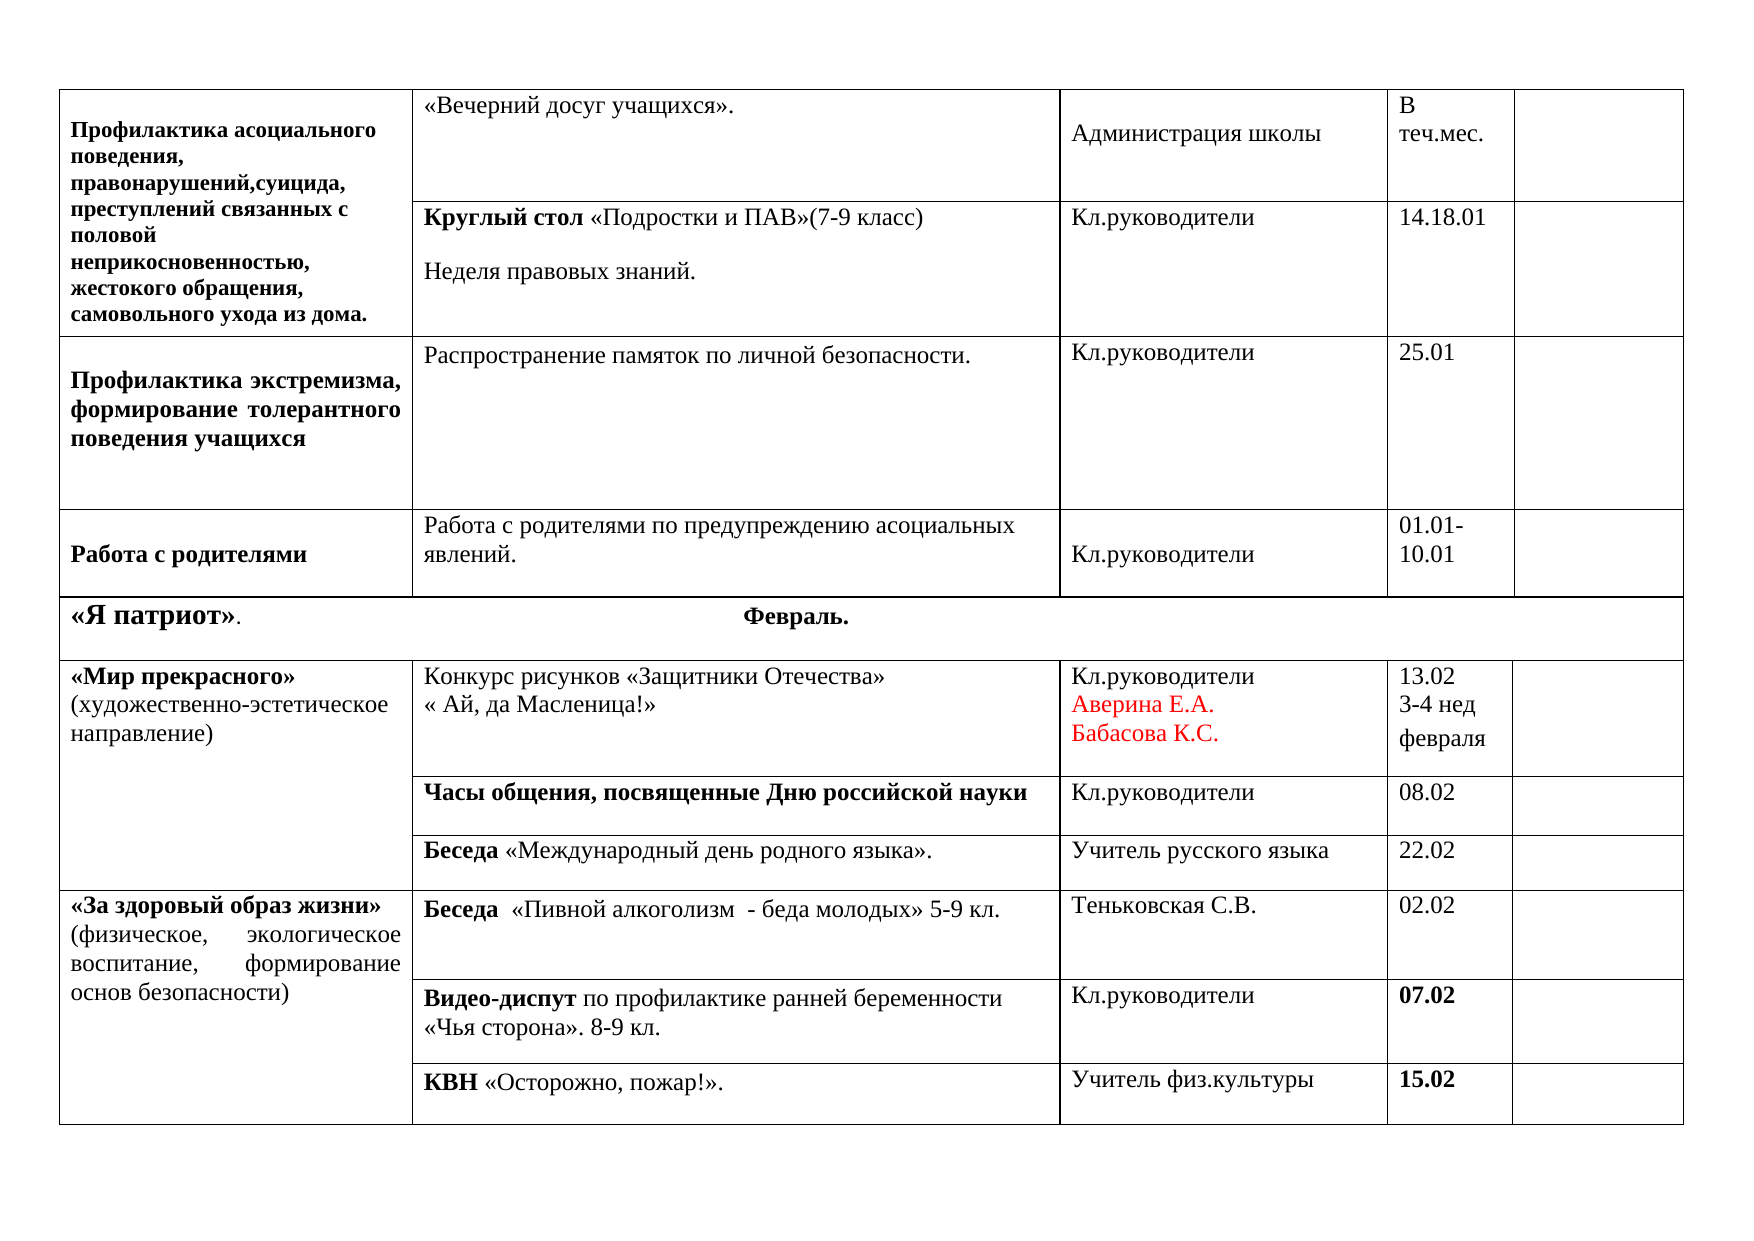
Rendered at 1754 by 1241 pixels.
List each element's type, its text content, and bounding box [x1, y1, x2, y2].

table_cell «Вечерний досуг учащихся». [413, 90, 1059, 201]
table_cell [1513, 777, 1683, 834]
table_cell Профилактика экстремизма, формирование толерантного поведения учащихся [60, 337, 412, 509]
table_cell Беседа «Пивной алкоголизм - беда молодых» 5-9 кл. [413, 891, 1059, 979]
table_cell 22.02 [1388, 836, 1512, 889]
table_cell Кл.руководители [1061, 337, 1387, 509]
table_cell Работа с родителями по предупреждению асоциальных явлений. [413, 510, 1059, 596]
table_cell «Я патриот». Февраль. [60, 598, 1683, 660]
table_cell «Мир прекрасного» (художественно-эстетическое направление) [60, 661, 412, 889]
table_cell Кл.руководители Аверина Е.А. Бабасова К.С. [1061, 661, 1387, 776]
table_cell [1513, 661, 1683, 776]
table_cell Работа с родителями [60, 510, 412, 596]
table_cell [1515, 202, 1683, 336]
table_cell Администрация школы [1061, 90, 1387, 201]
table_cell Беседа «Международный день родного языка». [413, 836, 1059, 889]
table_cell 15.02 [1388, 1064, 1512, 1124]
table_cell Кл.руководители [1061, 202, 1387, 336]
table_cell Теньковская С.В. [1061, 891, 1387, 979]
table_cell «За здоровый образ жизни» (физическое, экологическое воспитание, формирование основ безопасности) [60, 891, 412, 1124]
table_cell Кл.руководители [1061, 510, 1387, 596]
table_cell 08.02 [1388, 777, 1512, 834]
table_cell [413, 1064, 1059, 1124]
table_cell Видео-диспут по профилактике ранней беременности «Чья сторона». 8-9 кл. [413, 980, 1059, 1063]
table_cell [1515, 510, 1683, 596]
table_cell [1515, 337, 1683, 509]
table_cell [1513, 1064, 1683, 1124]
table_cell [1515, 90, 1683, 201]
table_cell Круглый стол «Подростки и ПАВ»(7-9 класс) Неделя правовых знаний. [413, 202, 1059, 336]
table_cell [1061, 1064, 1387, 1124]
table_cell 25.01 [1388, 337, 1514, 509]
table_cell 14.18.01 [1388, 202, 1514, 336]
table_cell 01.01-10.01 [1388, 510, 1514, 596]
table_cell [1513, 980, 1683, 1063]
table_cell Конкурс рисунков «Защитники Отечества» « Ай, да Масленица!» [413, 661, 1059, 776]
table_cell [1513, 891, 1683, 979]
table_cell 02.02 [1388, 891, 1512, 979]
table_cell В теч.мес. [1388, 90, 1514, 201]
table_cell 13.02 3-4 нед февраля [1388, 661, 1512, 776]
table_cell Распространение памяток по личной безопасности. [413, 337, 1059, 509]
table_cell Кл.руководители [1061, 980, 1387, 1063]
table_cell [1513, 836, 1683, 889]
table_cell Учитель русского языка [1061, 836, 1387, 889]
table_cell Кл.руководители [1061, 777, 1387, 834]
table_cell Профилактика асоциального поведения, правонарушений,суицида, преступлений связанных с половой неприкосновенностью, жестокого обращения, самовольного ухода из дома. [60, 90, 412, 336]
table_cell Часы общения, посвященные Дню российской науки [413, 777, 1059, 834]
table_cell 07.02 [1388, 980, 1512, 1063]
